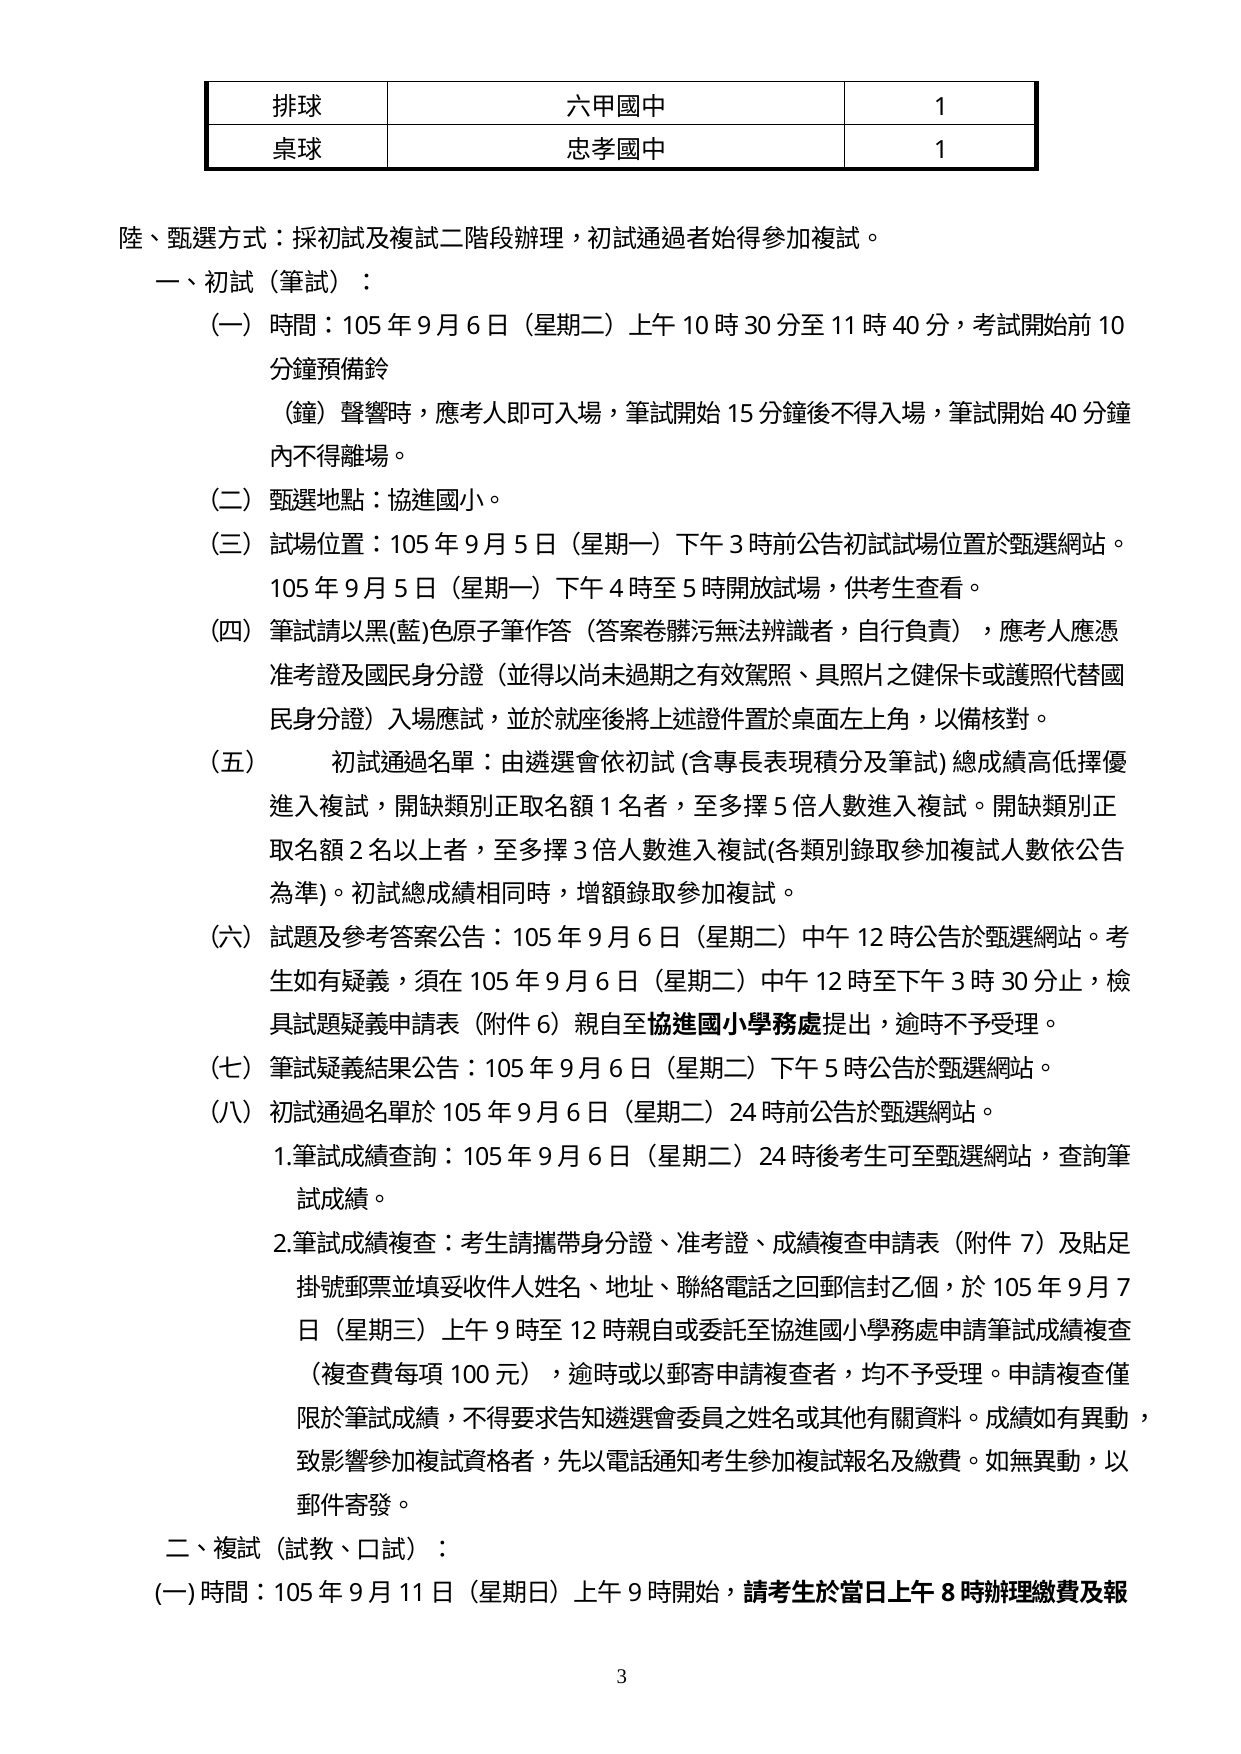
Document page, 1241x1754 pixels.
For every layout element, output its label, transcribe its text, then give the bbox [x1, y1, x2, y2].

text 1.筆試成績查詢：105年9月6日（星期二）24時後考生可至甄選網站，查詢筆試成績。 [273, 1132, 1132, 1220]
list 初試通過名單於105年9月6日（星期二）24時前公告於甄選網站。 [195, 1089, 1132, 1132]
text 2.筆試成績複查：考生請攜帶身分證、准考證、成績複查申請表（附件7）及貼足掛號郵票並填妥收件人姓名、地址、聯絡電話之回郵信封乙個，於105年9月7日（星期三）上午9時至12時親自或委託至協進國小學務處申請筆試成績複查（複查費每項100元），逾時或以郵寄申請複查者，均不予受理。申請複查僅限於筆試成績，不得要求告知遴選會委員之姓名或其他有關資料。成績如有異動，致影響參加複試資格者，先以電話通知考生參加複試報名及繳費。如無異動，以郵件寄發。 [273, 1220, 1132, 1525]
text 二、複試（試教、口試）： [165, 1525, 774, 1569]
list 筆試疑義結果公告：105年9月6日（星期二）下午5時公告於甄選網站。 [195, 1045, 1132, 1088]
text （鐘）聲響時，應考人即可入場，筆試開始15分鐘後不得入場，筆試開始40分鐘內不得離場。 [269, 389, 1132, 477]
list 試題及參考答案公告：105年9月6日（星期二）中午12時公告於甄選網站。考生如有疑義，須在105年9月6日（星期二）中午12時至下午3時30分止，檢具試題疑義申請表（附件6）親自至協進國小學務處提出，逾時不予受理。 [195, 914, 1132, 1045]
table_cell 排球 [209, 82, 387, 124]
list 時間：105年9月6日（星期二）上午10時30分至11時40分，考試開始前10分鐘預備鈴 [195, 302, 1132, 389]
table_cell 忠孝國中 [388, 125, 844, 166]
list 筆試請以黑(藍)色原子筆作答（答案卷髒污無法辨識者，自行負責），應考人應憑准考證及國民身分證（並得以尚未過期之有效駕照、具照片之健保卡或護照代替國民身分證）入場應試，並於就座後將上述證件置於桌面左上角，以備核對。 [195, 608, 1132, 739]
list 甄選地點：協進國小。 [195, 477, 1132, 521]
text 陸、甄選方式：採初試及複試二階段辦理，初試通過者始得參加複試。 [118, 215, 1128, 258]
text 一、初試（筆試）： [156, 258, 1128, 302]
table_cell 1 [845, 125, 1034, 166]
table_cell 六甲國中 [388, 82, 844, 124]
list 初試通過名單：由遴選會依初試 (含專長表現積分及筆試) 總成績高低擇優進入複試，開缺類別正取名額1名者，至多擇5倍人數進入複試。開缺類別正取名額2名以上者，至多擇3倍人數進入複試(各類別錄取參加複試人數依公告為準)。初試總成績相同時，增額錄取參加複試。 [195, 739, 1132, 914]
table_cell 桌球 [209, 125, 387, 166]
list 試場位置：105年9月5日（星期一）下午3時前公告初試試場位置於甄選網站。105年9月5日（星期一）下午4時至5時開放試場，供考生查看。 [195, 521, 1132, 608]
table_cell 1 [845, 82, 1034, 124]
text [106, 1569, 1128, 1613]
